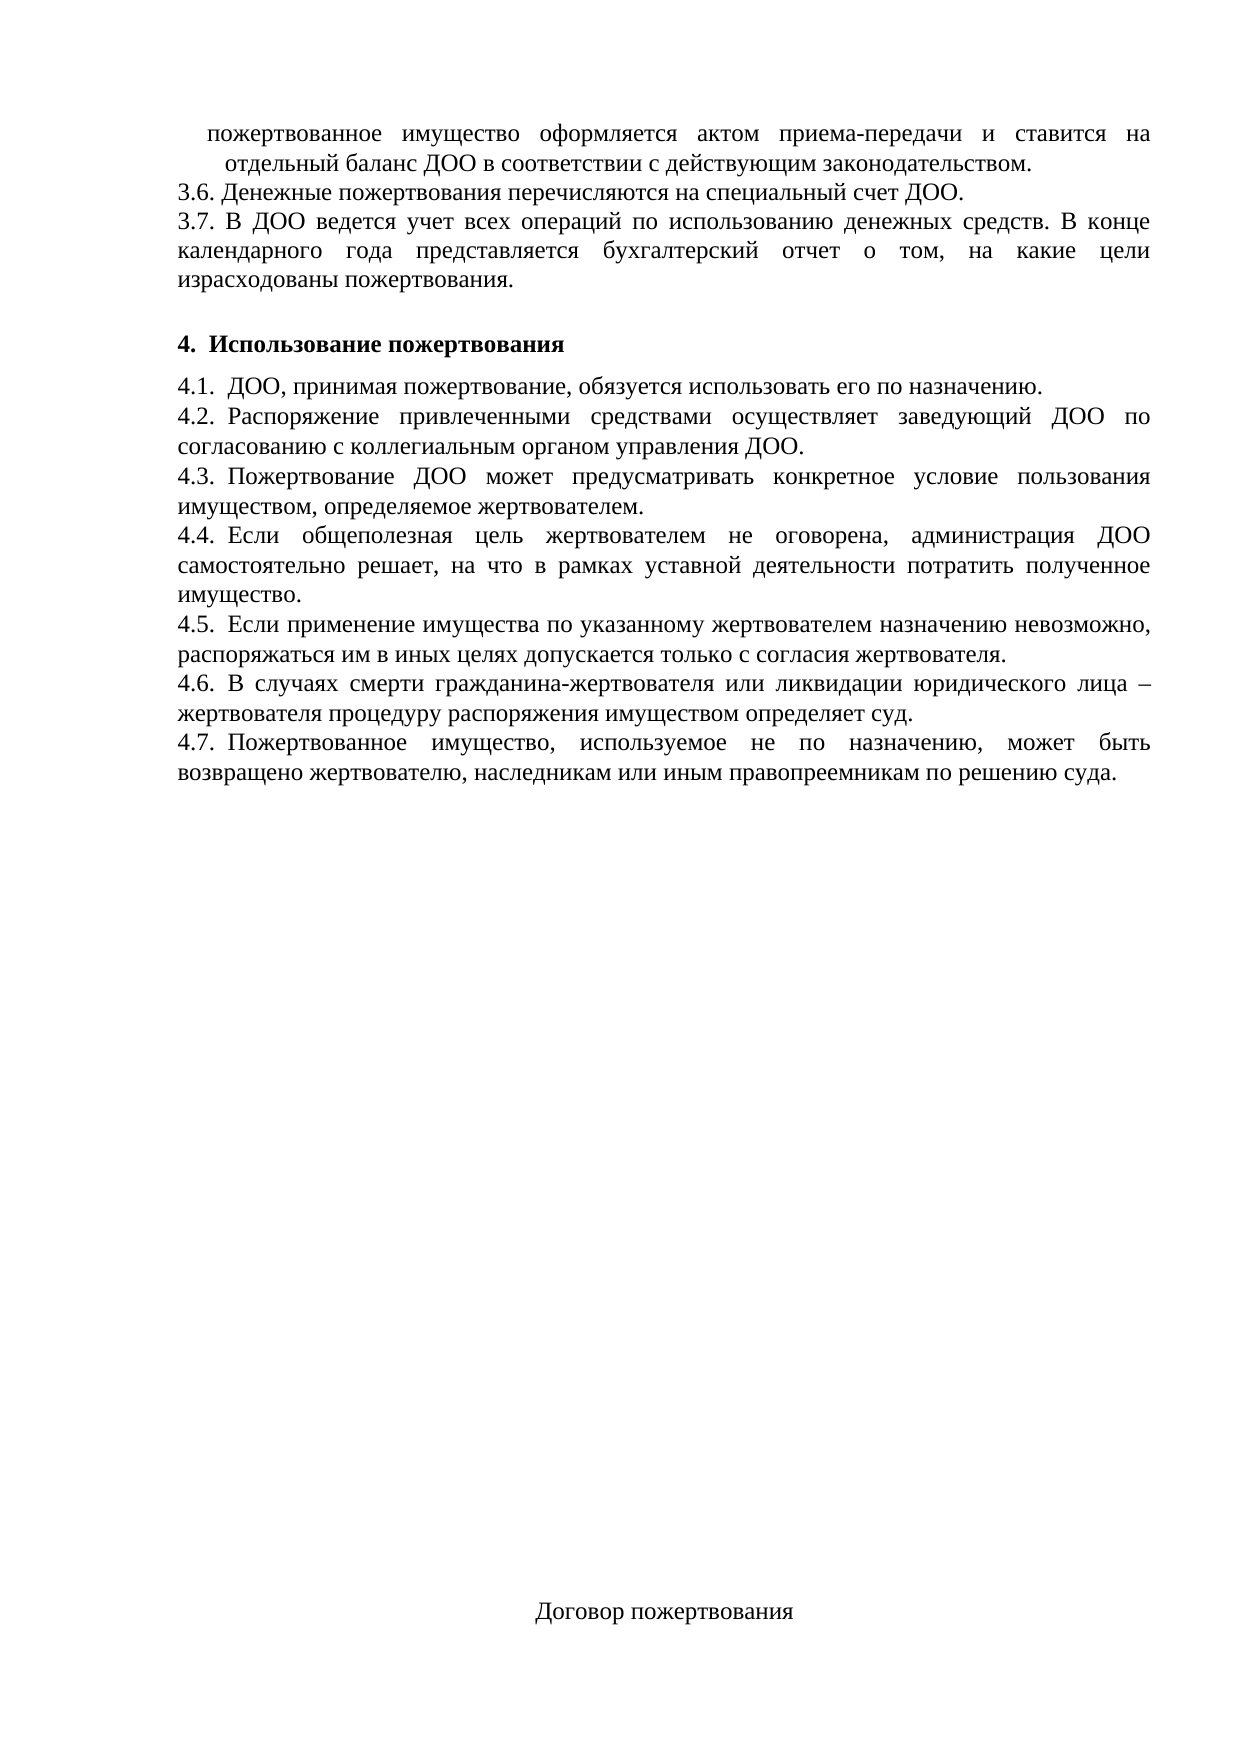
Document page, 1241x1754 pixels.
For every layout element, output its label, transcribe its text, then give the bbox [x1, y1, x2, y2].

text 4.4. Если общеполезная цель жертвователем не оговорена, администрация ДОО самостоятельно решает, на что в рамках уставной деятельности потратить полученное имущество. [177, 519, 1152, 608]
text 3.7. В ДОО ведется учет всех операций по использованию денежных средств. В конце календарного года представляется бухгалтерский отчет о том, на какие цели израсходованы пожертвования. [177, 206, 1152, 293]
text 4. Использование пожертвования [177, 328, 1152, 359]
text 4.6. В случаях смерти гражданина-жертвователя или ликвидации юридического лица – жертвователя процедуру распоряжения имуществом определяет суд. [177, 667, 1152, 727]
text 4.5. Если применение имущества по указанному жертвователем назначению невозможно, распоряжаться им в иных целях допускается только с согласия жертвователя. [177, 608, 1152, 667]
text 4.3. Пожертвование ДОО может предусматривать конкретное условие пользования имуществом, определяемое жертвователем. [177, 460, 1152, 519]
text 4.1. ДОО, принимая пожертвование, обязуется использовать его по назначению. [177, 371, 1152, 401]
text 4.7. Пожертвованное имущество, используемое не по назначению, может быть возвращено жертвователю, наследникам или иным правопреемникам по решению суда. [177, 727, 1152, 786]
text Договор пожертвования [177, 1596, 1152, 1625]
text пожертвованное имущество оформляется актом приема-передачи и ставится на отдельный баланс ДОО в соответствии с действующим законодательством. [207, 118, 1152, 176]
text 4.2. Распоряжение привлеченными средствами осуществляет заведующий ДОО по согласованию с коллегиальным органом управления ДОО. [177, 401, 1152, 460]
text 3.6. Денежные пожертвования перечисляются на специальный счет ДОО. [177, 176, 1152, 206]
